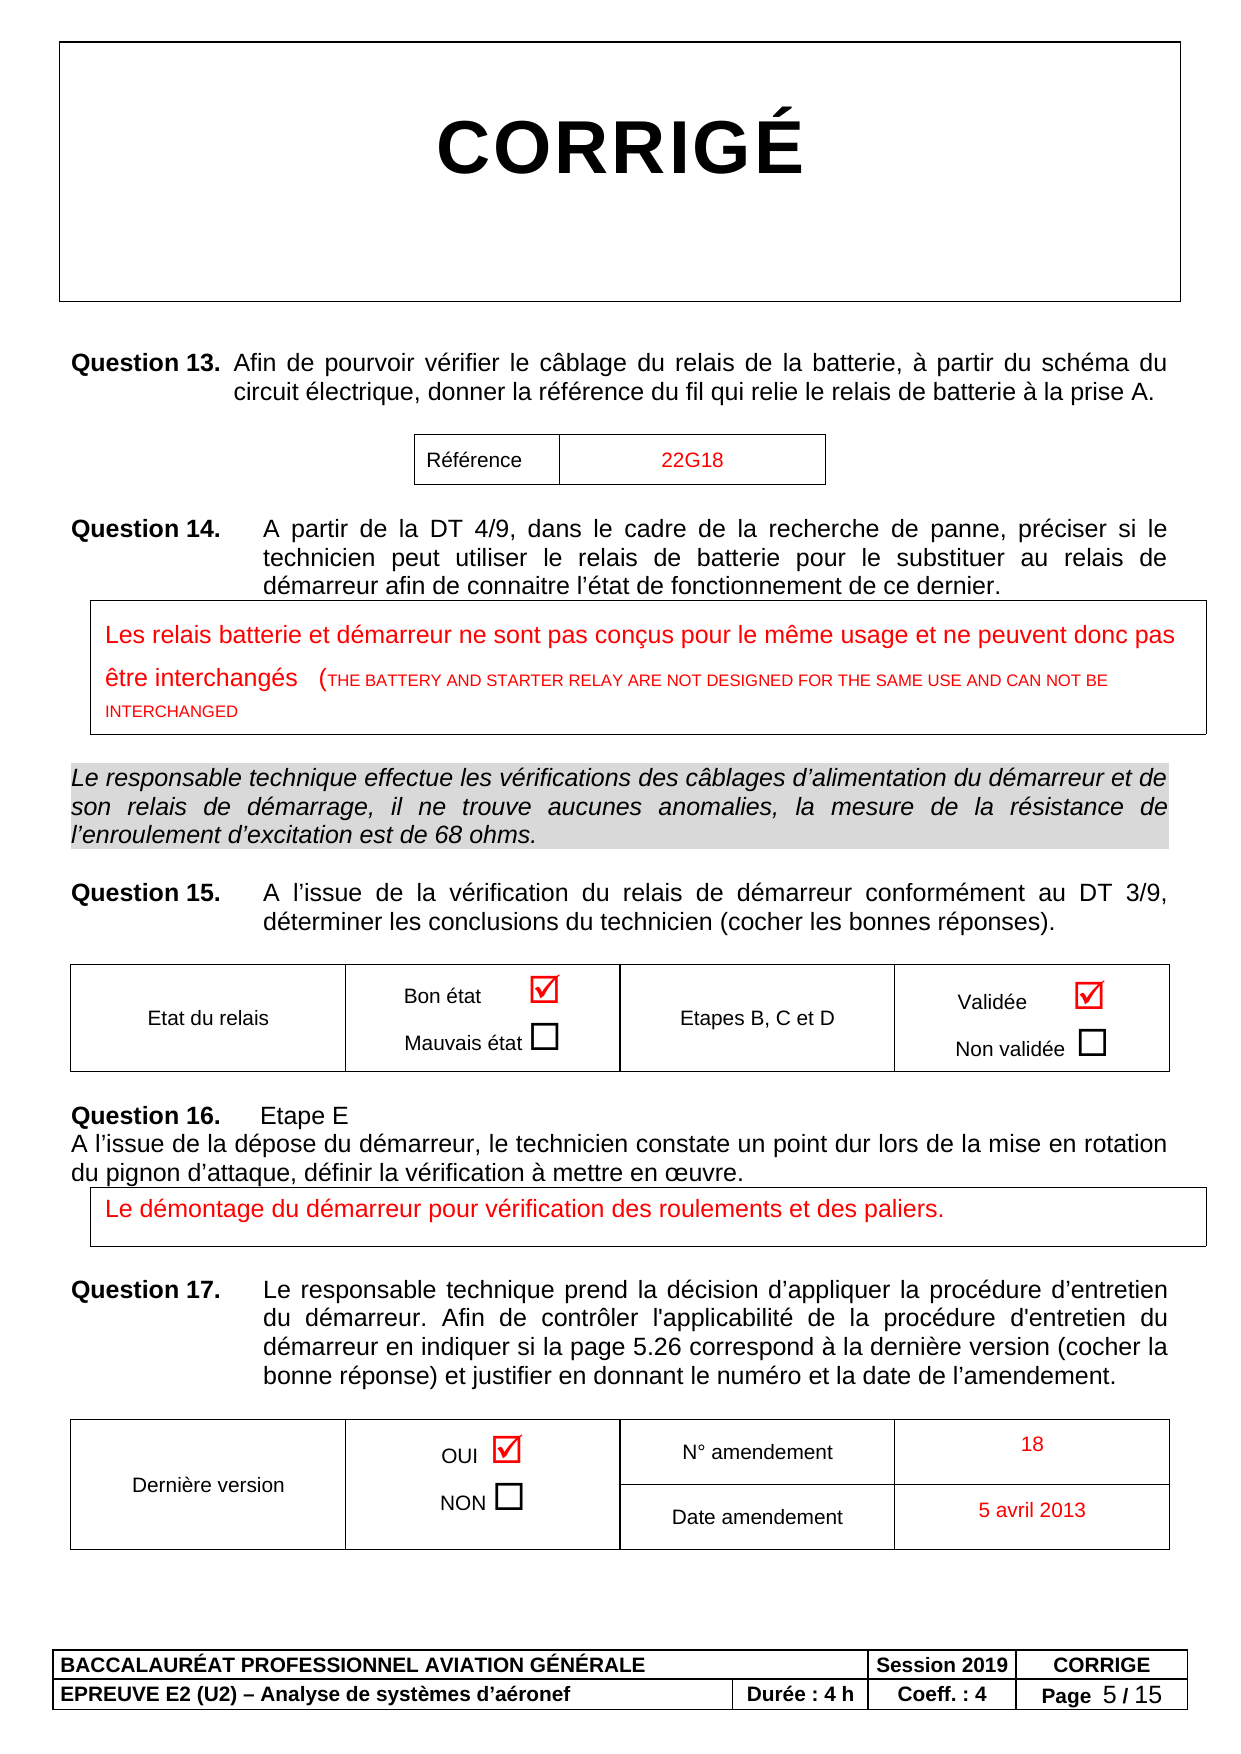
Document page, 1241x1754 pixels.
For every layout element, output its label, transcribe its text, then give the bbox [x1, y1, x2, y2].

table_header OUI NON [346, 1420, 619, 1549]
subtitle A partir de la DT 4/9, dans le cadre de la recherche de panne, préciser si le technicien peut utiliser le relais de batterie pour le substituer au relais de démarreur afin de connaitre l’état de fonctionnement de ce dernier. [71, 514, 1169, 600]
table_header Dernière version [71, 1420, 345, 1549]
table_header 18 [895, 1420, 1169, 1484]
table_cell Date amendement [621, 1485, 894, 1549]
table_header Etat du relais [71, 965, 345, 1071]
subtitle Le responsable technique prend la décision d’appliquer la procédure d’entretien du démarreur. Afin de contrôler l'applicabilité de la procédure d'entretien du démarreur en indiquer si la page 5.26 correspond à la dernière version (cocher la bonne réponse) et justifier en donnant le numéro et la date de l’amendement. [71, 1275, 1169, 1390]
table_header 22G18 [560, 435, 825, 484]
subtitle Etape E [71, 1101, 1169, 1129]
subtitle Afin de pourvoir vérifier le câblage du relais de la batterie, à partir du schéma du circuit électrique, donner la référence du fil qui relie le relais de batterie à la prise A. [71, 348, 1169, 405]
table_cell 5 avril 2013 [895, 1485, 1169, 1549]
subtitle A l’issue de la vérification du relais de démarreur conformément au DT 3/9, déterminer les conclusions du technicien (cocher les bonnes réponses). [71, 878, 1169, 935]
text Le responsable technique effectue les vérifications des câblages d’alimentation du démarreur et de son relais de démarrage, il ne trouve aucunes anomalies, la mesure de la résistance de l’enroulement d’excitation est de 68 ohms. [71, 763, 1169, 849]
table_header Validée Non validée [895, 965, 1169, 1071]
table_header Etapes B, C et D [621, 965, 894, 1071]
table_header Référence [415, 435, 559, 484]
table_header N° amendement [621, 1420, 894, 1484]
text A l’issue de la dépose du démarreur, le technicien constate un point dur lors de la mise en rotation du pignon d’attaque, définir la vérification à mettre en œuvre. [71, 1129, 1169, 1187]
table_header Bon état Mauvais état [346, 965, 619, 1071]
